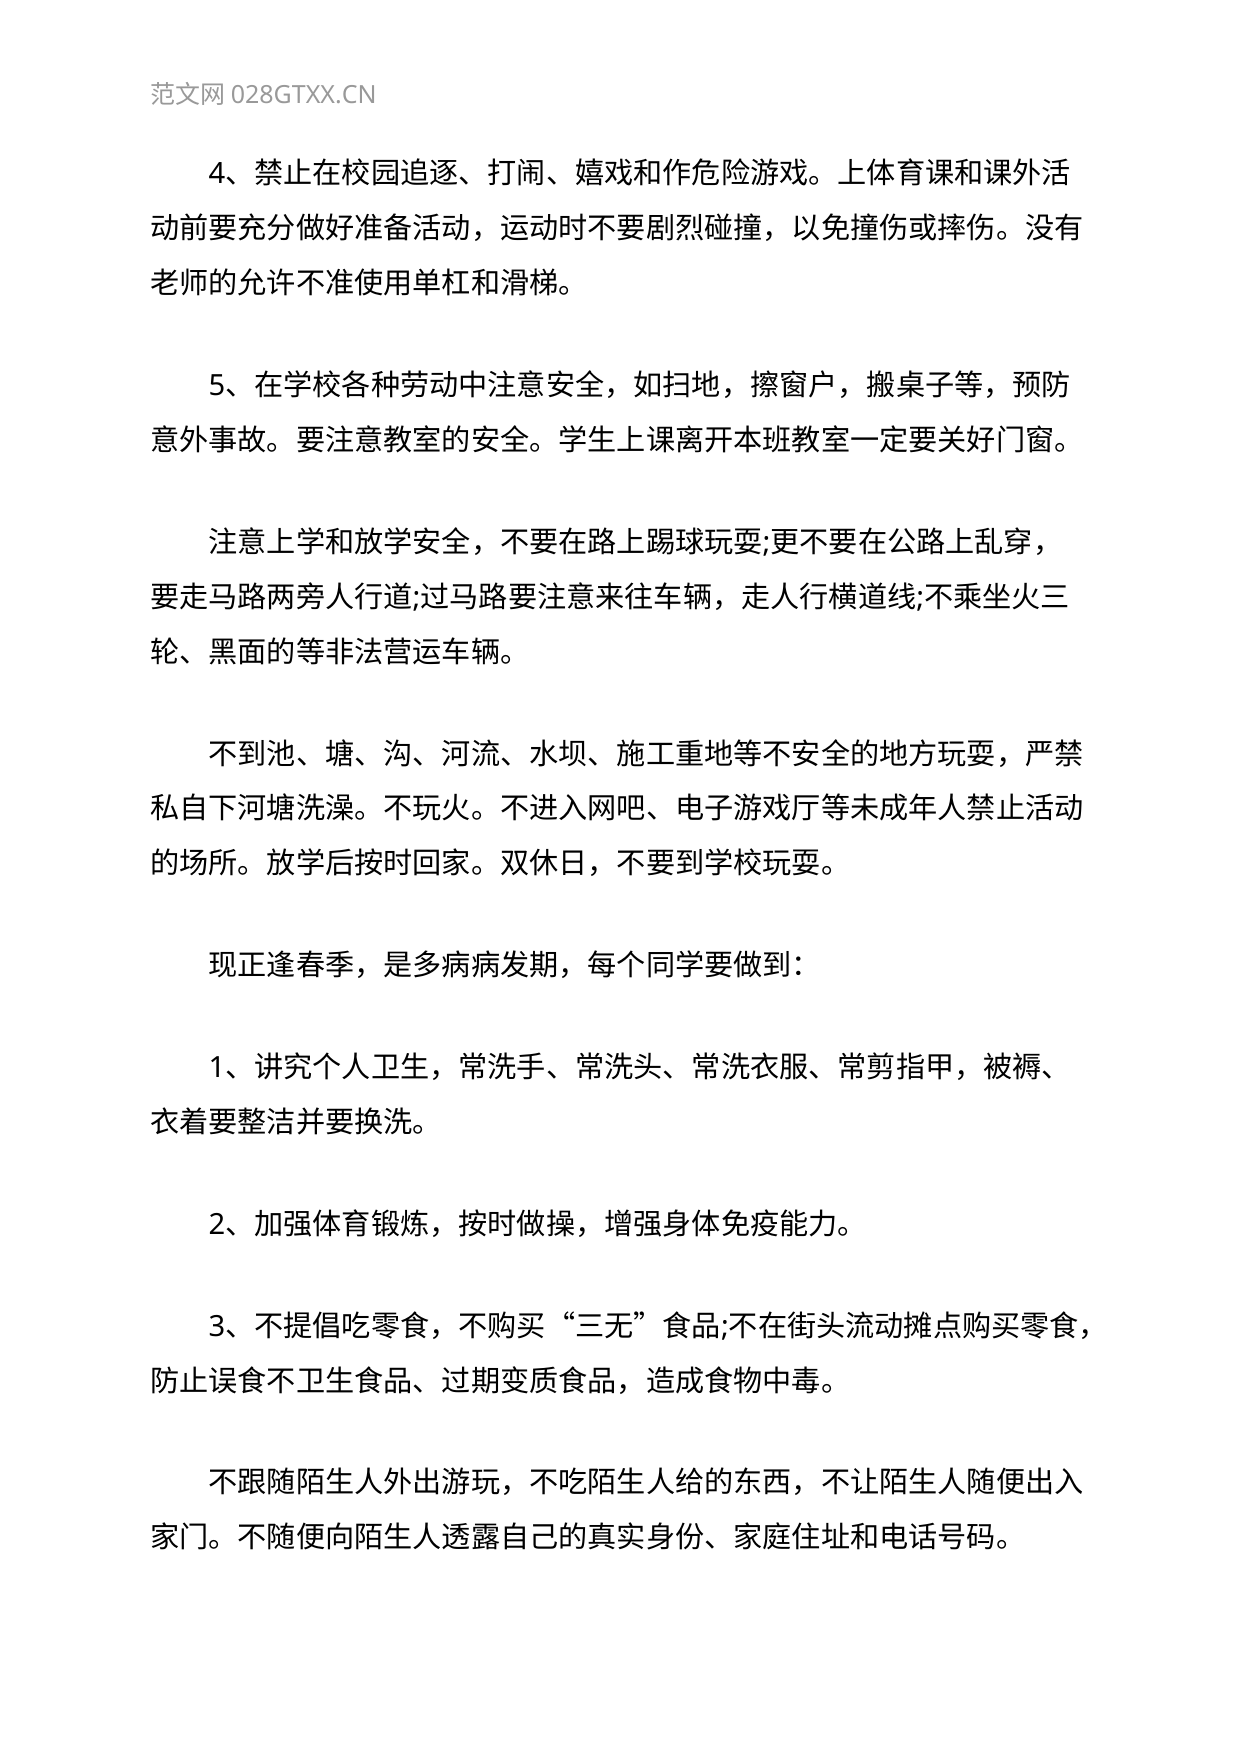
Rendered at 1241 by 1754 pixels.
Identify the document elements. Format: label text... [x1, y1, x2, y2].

text 2、加强体育锻炼，按时做操，增强身体免疫能力。 [150, 1200, 1090, 1243]
text 不到池、塘、沟、河流、水坝、施工重地等不安全的地方玩耍，严禁私自下河塘洗澡。不玩火。不进入网吧、电子游戏厅等未成年人禁止活动的场所。放学后按时回家。双休日，不要到学校玩耍。 [150, 730, 1090, 882]
text 注意上学和放学安全，不要在路上踢球玩耍;更不要在公路上乱穿，要走马路两旁人行道;过马路要注意来往车辆，走人行横道线;不乘坐火三轮、黑面的等非法营运车辆。 [150, 518, 1090, 671]
text 3、不提倡吃零食，不购买“三无”食品;不在街头流动摊点购买零食，防止误食不卫生食品、过期变质食品，造成食物中毒。 [150, 1302, 1090, 1399]
text 现正逢春季，是多病病发期，每个同学要做到： [150, 942, 1090, 984]
text 1、讲究个人卫生，常洗手、常洗头、常洗衣服、常剪指甲，被褥、衣着要整洁并要换洗。 [150, 1043, 1090, 1141]
text 5、在学校各种劳动中注意安全，如扫地，擦窗户，搬桌子等，预防意外事故。要注意教室的安全。学生上课离开本班教室一定要关好门窗。 [150, 362, 1090, 459]
text 4、禁止在校园追逐、打闹、嬉戏和作危险游戏。上体育课和课外活动前要充分做好准备活动，运动时不要剧烈碰撞，以免撞伤或摔伤。没有老师的允许不准使用单杠和滑梯。 [150, 150, 1090, 302]
text 不跟随陌生人外出游玩，不吃陌生人给的东西，不让陌生人随便出入家门。不随便向陌生人透露自己的真实身份、家庭住址和电话号码。 [150, 1459, 1090, 1556]
